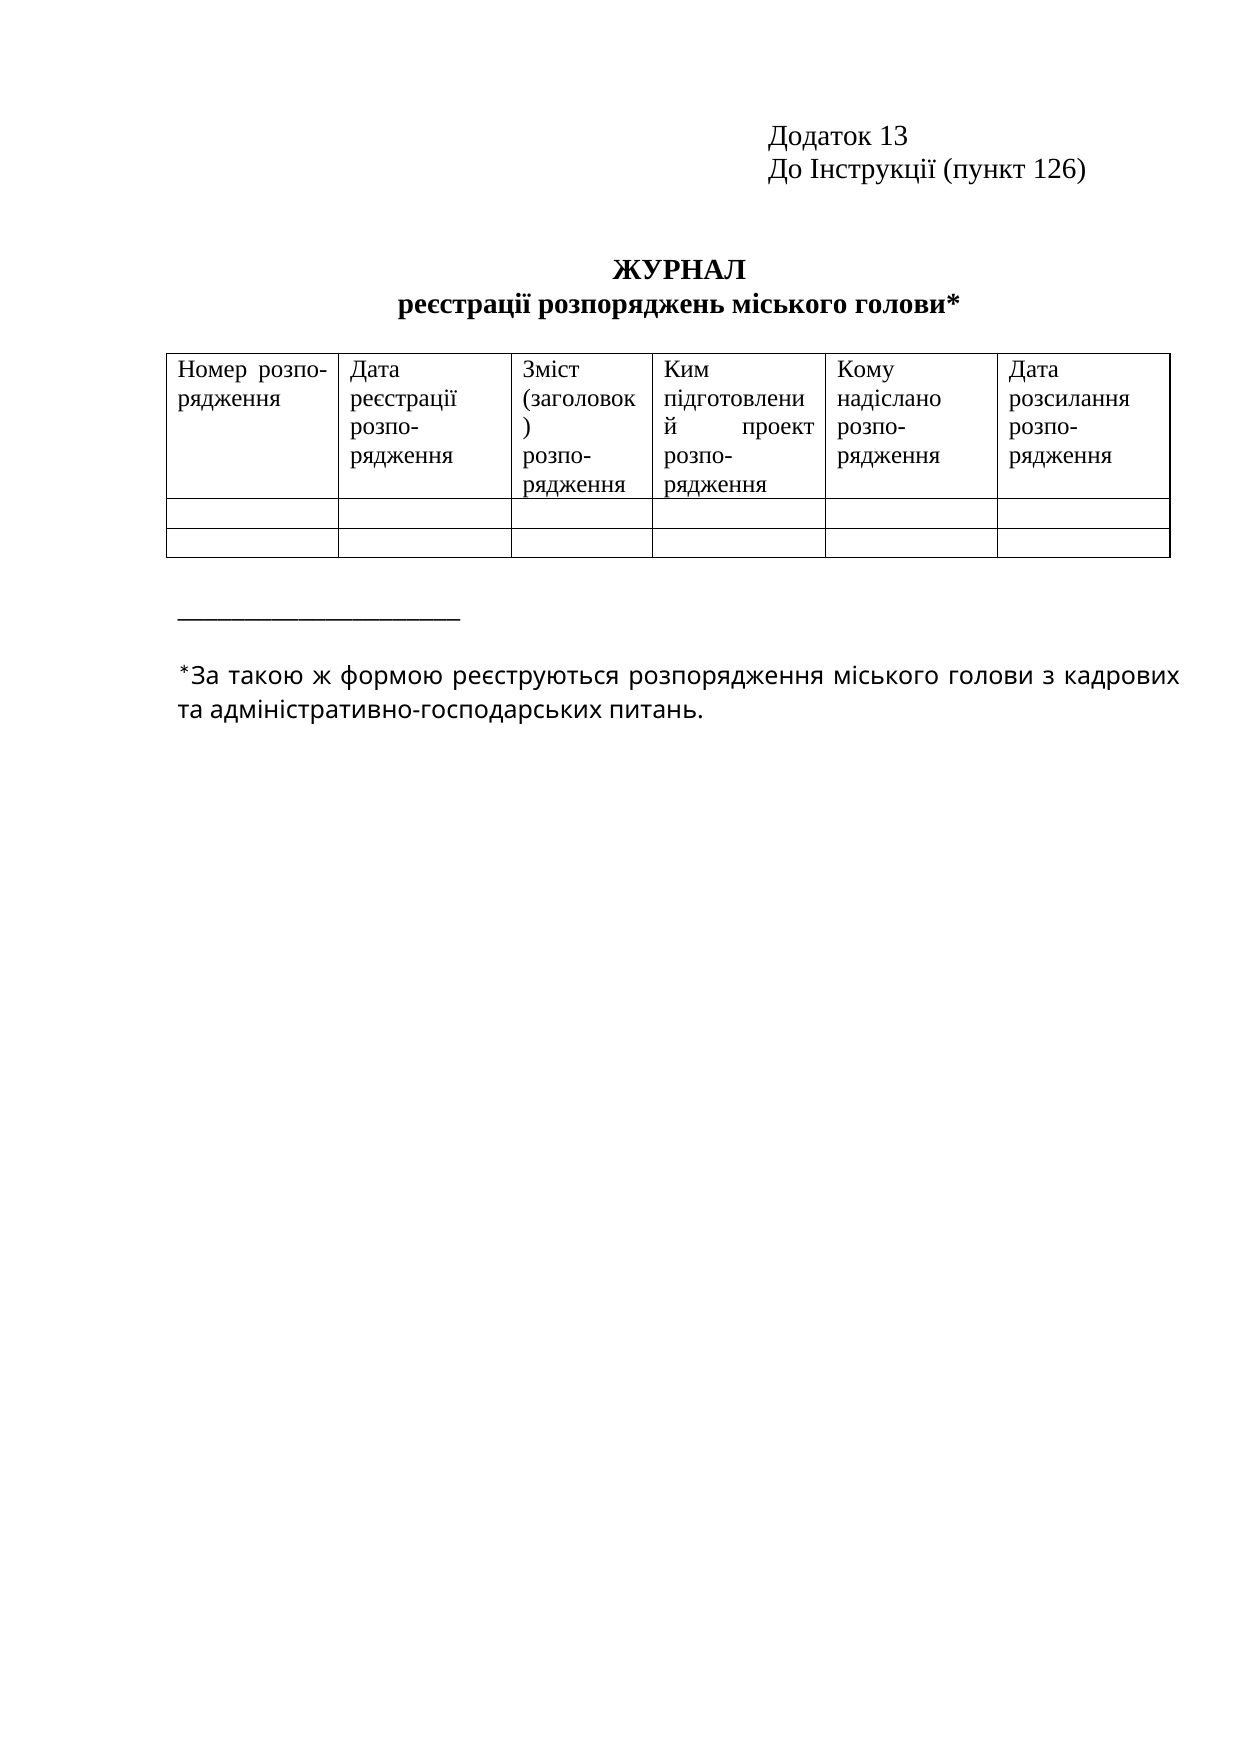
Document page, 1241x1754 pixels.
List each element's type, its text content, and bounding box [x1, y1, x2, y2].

table_header Номер розпо-рядження [167, 354, 338, 498]
table_cell [339, 499, 511, 527]
table_header Зміст (заголовок) розпо-рядження [512, 354, 652, 498]
table_cell [167, 499, 338, 527]
text Журнал [177, 252, 1181, 286]
table_cell [512, 499, 652, 527]
table_header Кому надіслано розпо-рядження [826, 354, 997, 498]
table_cell [826, 499, 997, 527]
table_cell [167, 529, 338, 557]
table_cell [998, 499, 1169, 527]
text Додаток 13 [768, 118, 1181, 152]
table_cell [339, 529, 511, 557]
table_header Дата розсилання розпо-рядження [998, 354, 1169, 498]
table_cell [998, 529, 1169, 557]
table_cell [653, 529, 825, 557]
table_cell [512, 529, 652, 557]
table_header Ким підготовлений проект розпо-рядження [653, 354, 825, 498]
text До Інструкції (пункт 126) [768, 152, 1181, 185]
table_cell [653, 499, 825, 527]
text *За такою ж формою реєструються розпорядження міського голови з кадрових та адміністративно-господарських питань. [177, 657, 1181, 726]
text _____________________ [177, 591, 1181, 624]
text реєстрації розпоряджень міського голови* [177, 286, 1181, 319]
table_header Дата реєстрації розпо-рядження [339, 354, 511, 498]
table_cell [826, 529, 997, 557]
